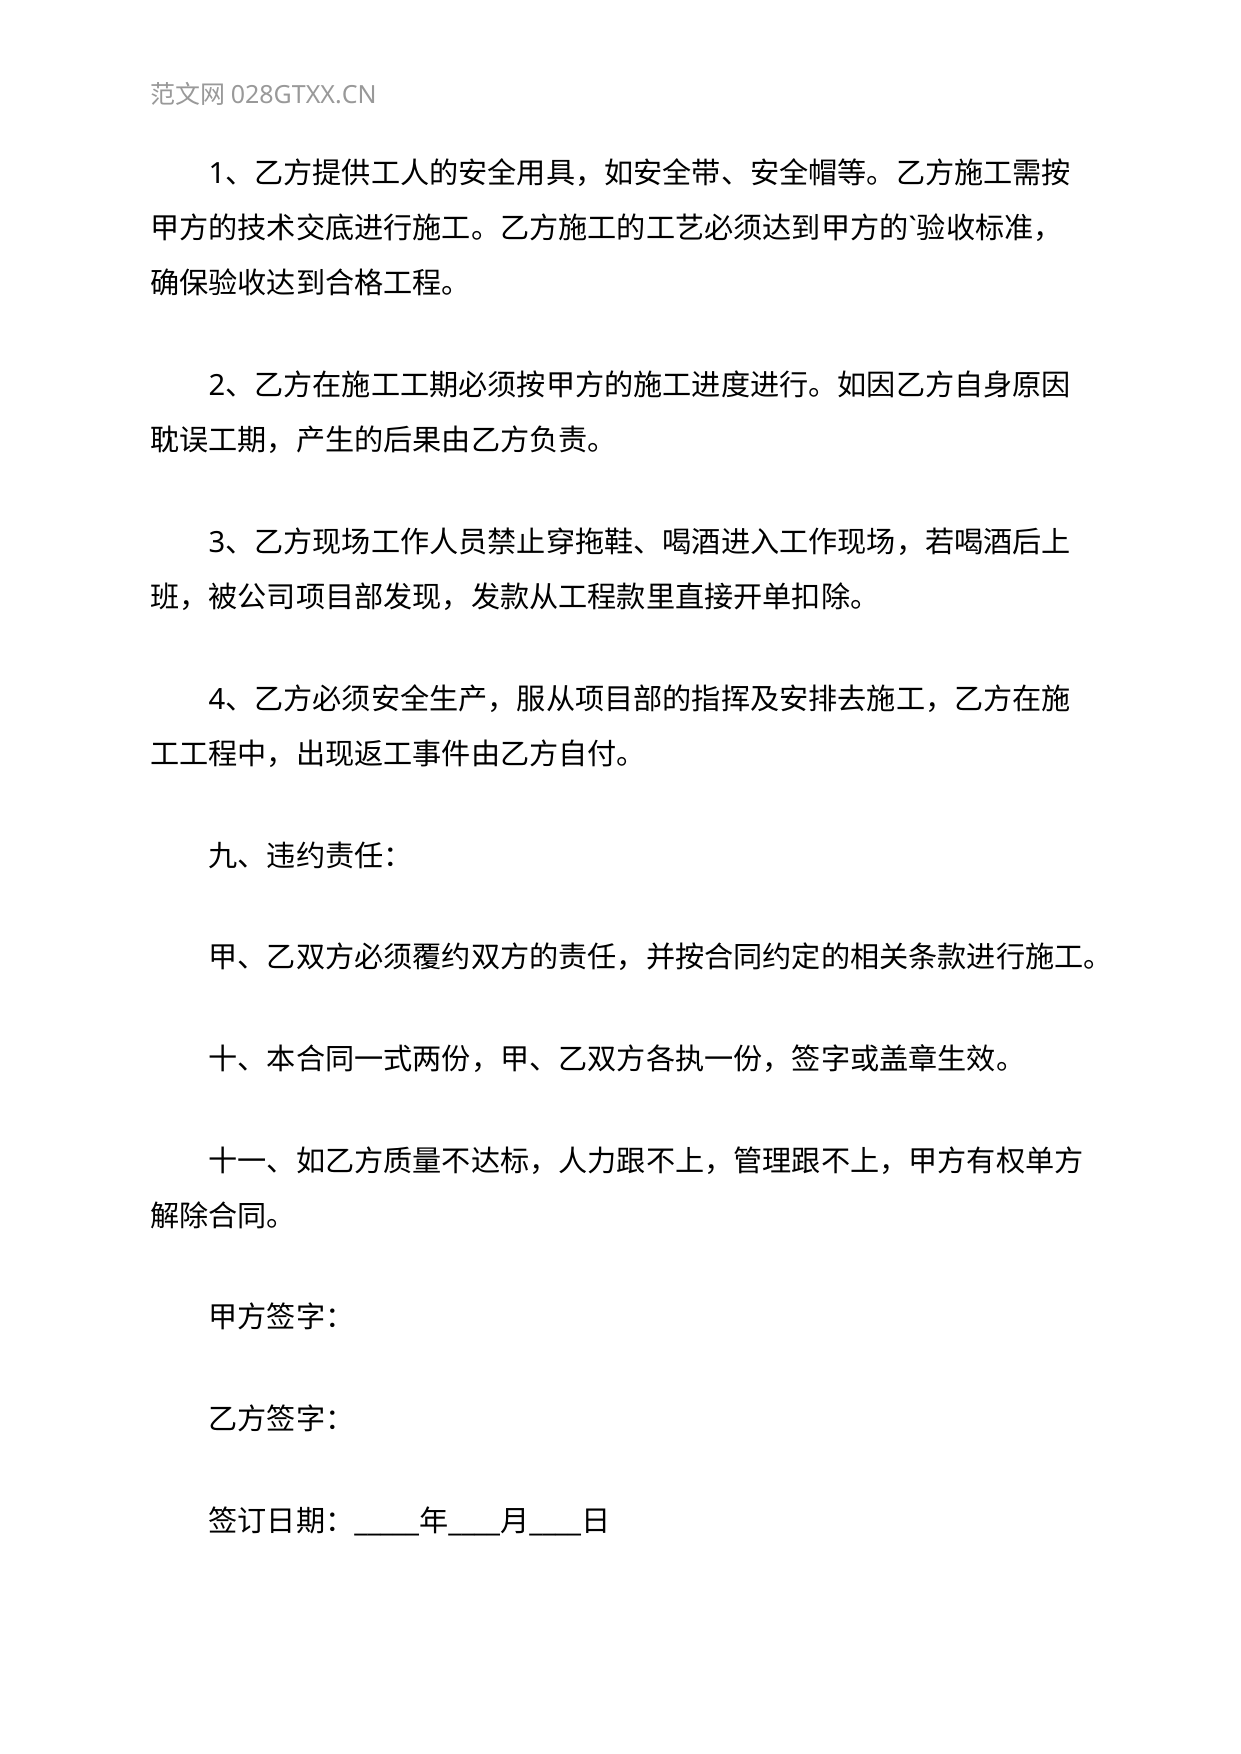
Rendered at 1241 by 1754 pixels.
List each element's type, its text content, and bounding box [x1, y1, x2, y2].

text 甲方签字： [150, 1294, 1090, 1336]
text 十、本合同一式两份，甲、乙双方各执一份，签字或盖章生效。 [150, 1036, 1090, 1078]
text 十一、如乙方质量不达标，人力跟不上，管理跟不上，甲方有权单方解除合同。 [150, 1137, 1090, 1234]
text 九、违约责任： [150, 832, 1090, 874]
text 1、乙方提供工人的安全用具，如安全带、安全帽等。乙方施工需按甲方的技术交底进行施工。乙方施工的工艺必须达到甲方的`验收标准，确保验收达到合格工程。 [150, 150, 1090, 302]
text 乙方签字： [150, 1396, 1090, 1438]
text 4、乙方必须安全生产，服从项目部的指挥及安排去施工，乙方在施工工程中，出现返工事件由乙方自付。 [150, 675, 1090, 773]
text 甲、乙双方必须覆约双方的责任，并按合同约定的相关条款进行施工。 [150, 934, 1090, 976]
text 签订日期：_____年____月____日 [150, 1498, 1090, 1540]
text 3、乙方现场工作人员禁止穿拖鞋、喝酒进入工作现场，若喝酒后上班，被公司项目部发现，发款从工程款里直接开单扣除。 [150, 518, 1090, 616]
text 2、乙方在施工工期必须按甲方的施工进度进行。如因乙方自身原因耽误工期，产生的后果由乙方负责。 [150, 362, 1090, 459]
